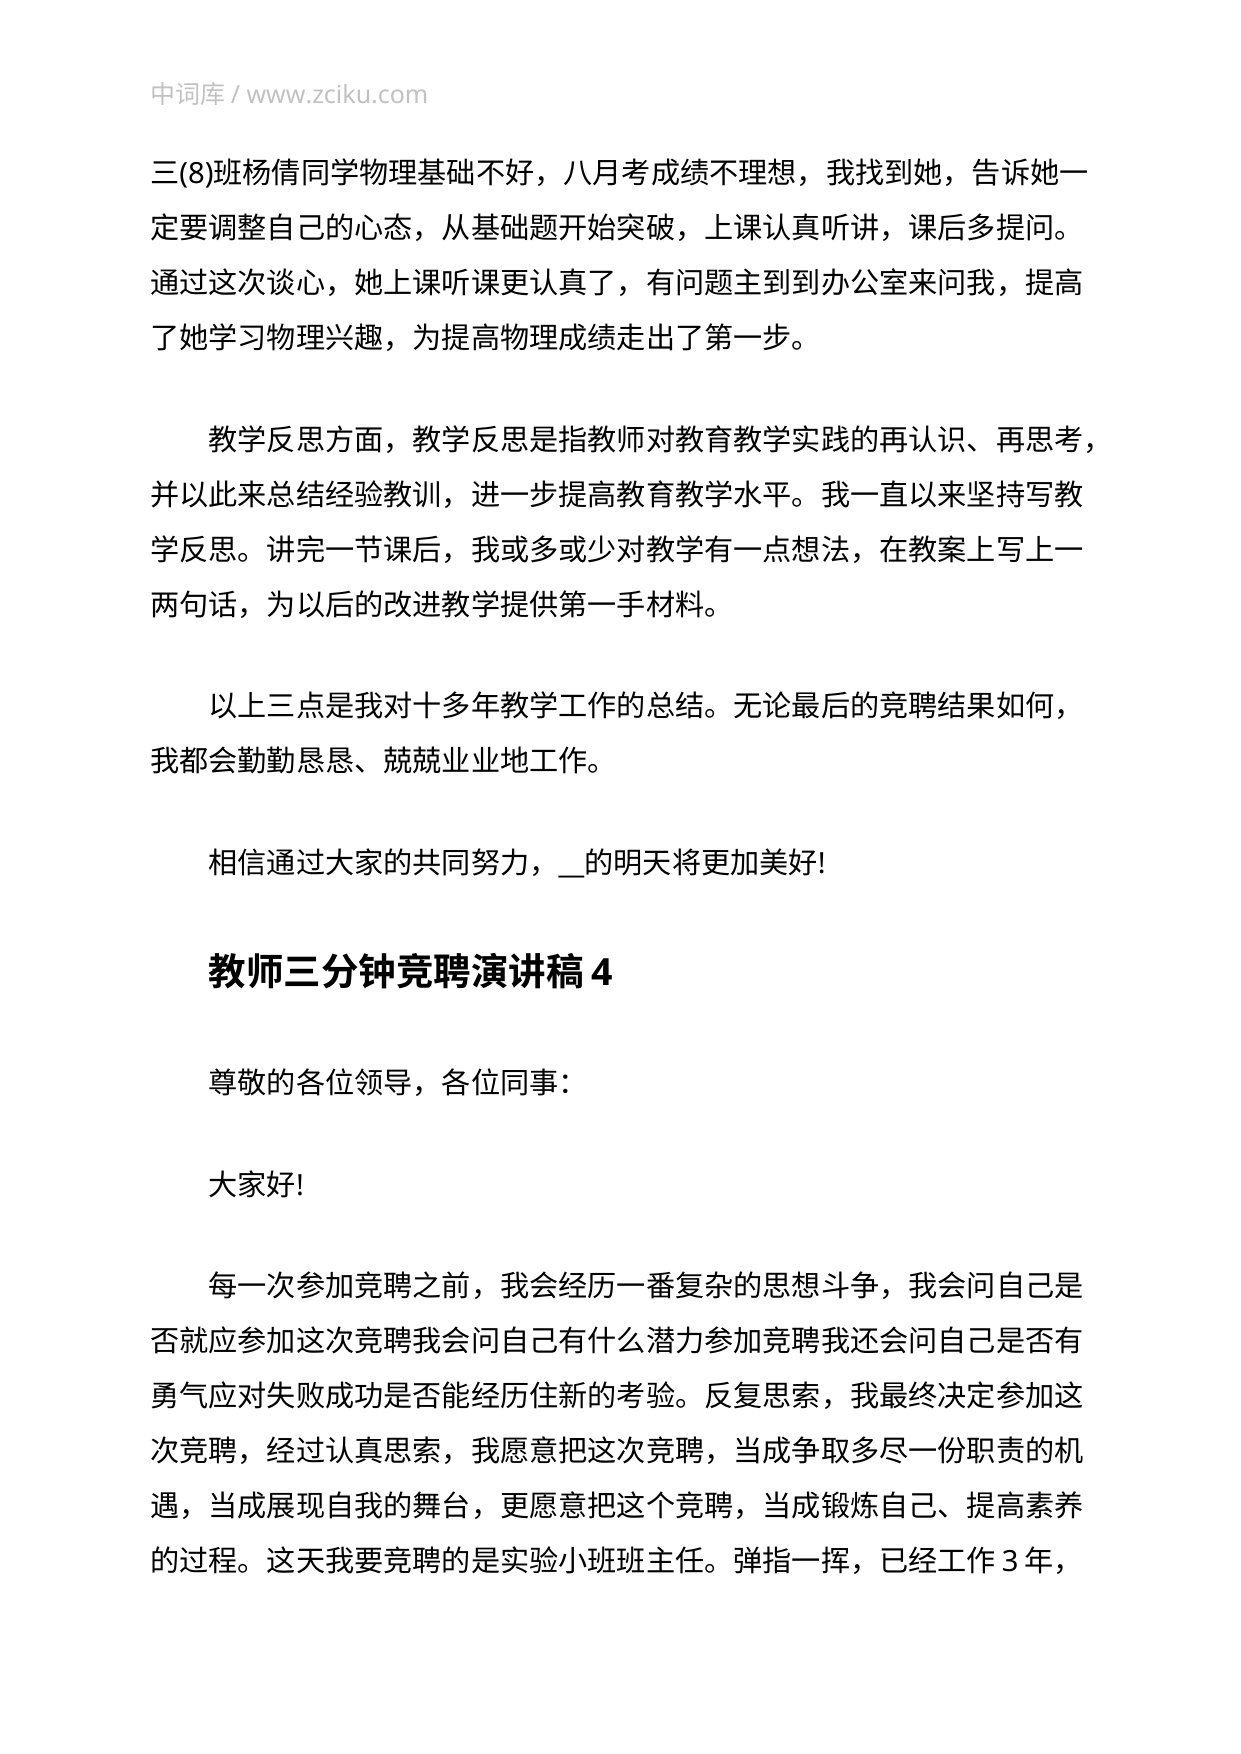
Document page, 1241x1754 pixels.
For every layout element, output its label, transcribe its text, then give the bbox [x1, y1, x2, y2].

text 相信通过大家的共同努力，__的明天将更加美好! [150, 840, 1090, 882]
text 以上三点是我对十多年教学工作的总结。无论最后的竞聘结果如何，我都会勤勤恳恳、兢兢业业地工作。 [150, 683, 1090, 780]
text 大家好! [150, 1161, 1090, 1203]
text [150, 150, 1090, 357]
text 教师三分钟竞聘演讲稿4 [150, 942, 1090, 996]
text 尊敬的各位领导，各位同事： [150, 1059, 1090, 1102]
text 教学反思方面，教学反思是指教师对教育教学实践的再认识、再思考，并以此来总结经验教训，进一步提高教育教学水平。我一直以来坚持写教学反思。讲完一节课后，我或多或少对教学有一点想法，在教案上写上一两句话，为以后的改进教学提供第一手材料。 [150, 417, 1090, 623]
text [150, 1263, 1090, 1580]
